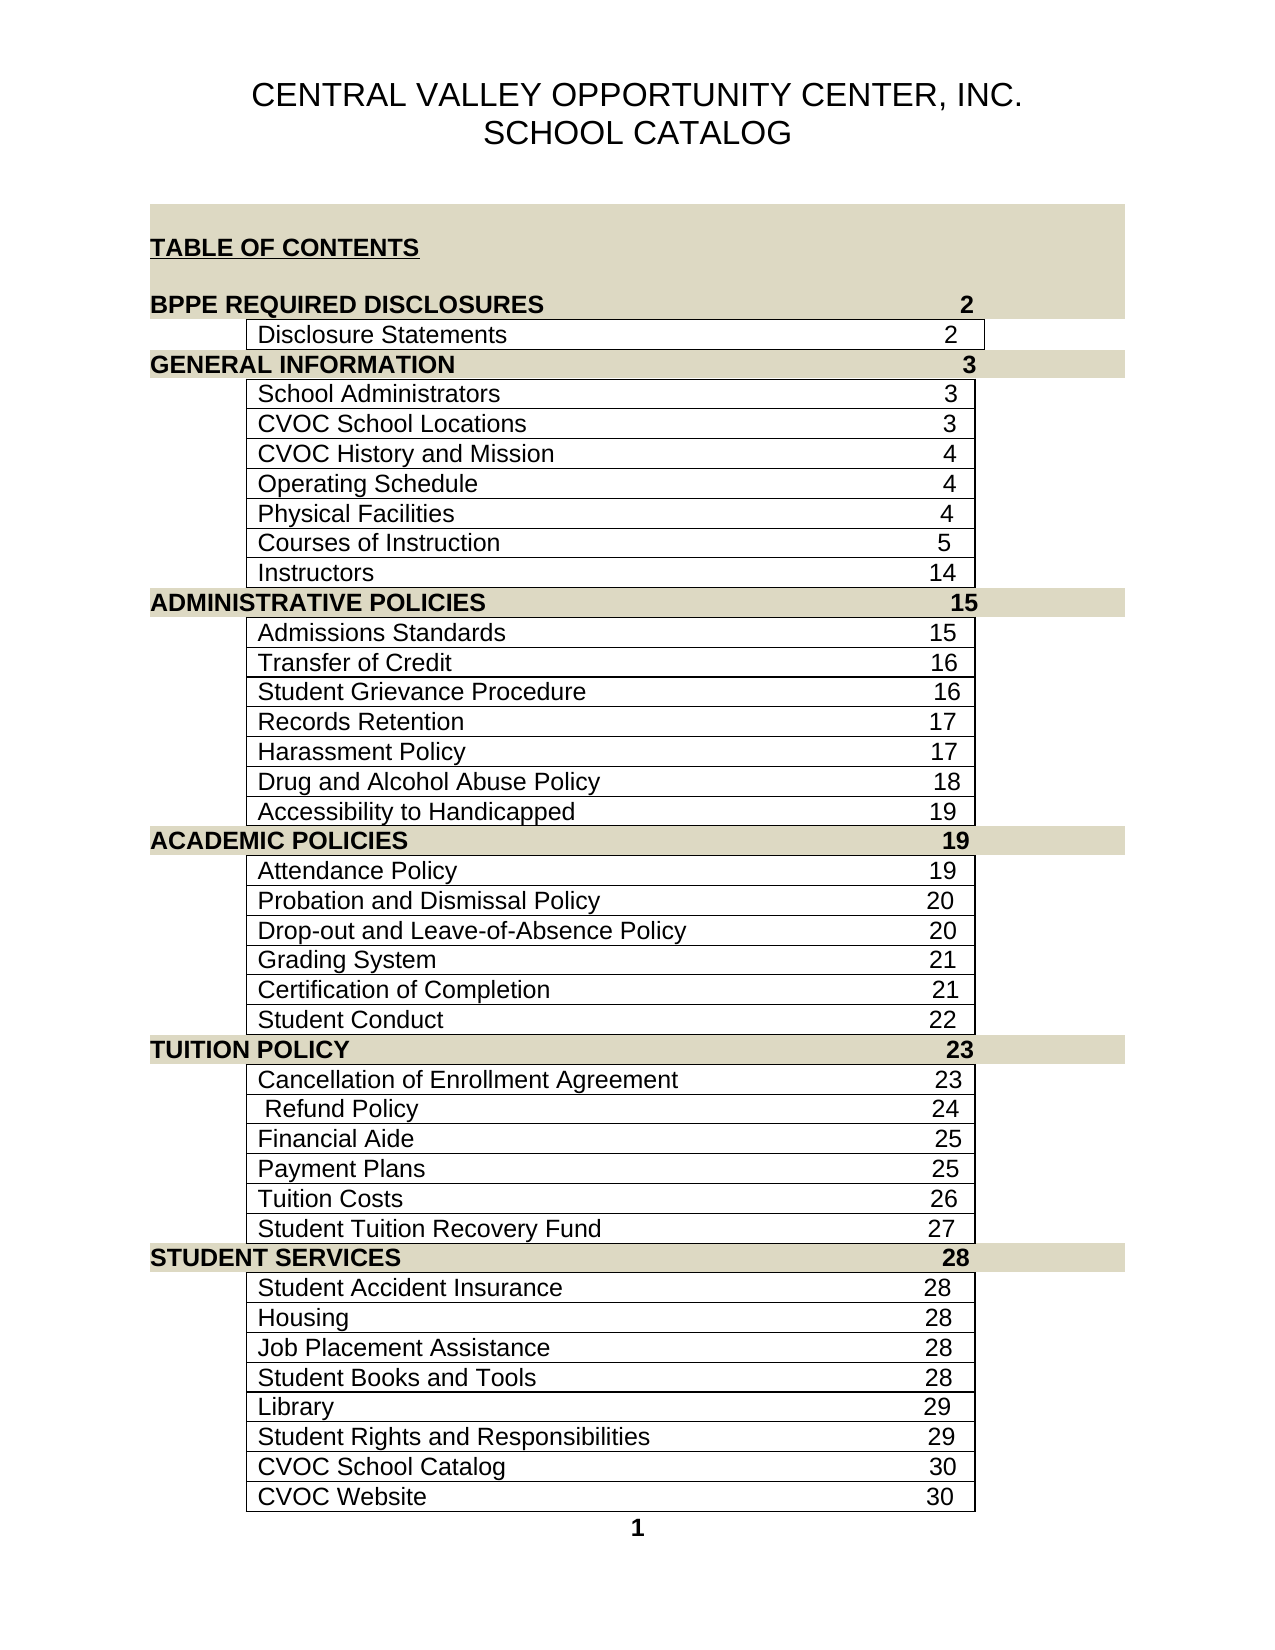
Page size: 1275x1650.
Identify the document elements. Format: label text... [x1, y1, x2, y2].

table_cell Job Placement Assistance 28 [247, 1333, 974, 1362]
table_cell Student Conduct 22 [247, 1005, 974, 1034]
table_cell Student Tuition Recovery Fund 27 [247, 1214, 974, 1242]
table_cell Student Books and Tools 28 [247, 1363, 974, 1391]
table_cell Records Retention 17 [247, 707, 974, 736]
text GENERAL INFORMATION 3 [150, 350, 1125, 378]
table_cell Student Grievance Procedure 16 [247, 678, 974, 706]
table_cell Accessibility to Handicapped 19 [247, 797, 974, 825]
table_cell Instructors 14 [247, 558, 974, 587]
table_cell Probation and Dismissal Policy 20 [247, 886, 974, 915]
text ACADEMIC POLICIES 19 [150, 826, 1125, 855]
table_cell Housing 28 [247, 1303, 974, 1332]
table_cell CVOC School Locations 3 [247, 409, 974, 438]
table_cell Courses of Instruction 5 [247, 529, 974, 557]
table_header Disclosure Statements 2 [247, 320, 984, 349]
text TUITION POLICY 23 [150, 1035, 1125, 1064]
table_cell CVOC Website 30 [247, 1482, 974, 1511]
table_header School Administrators 3 [247, 380, 974, 408]
table_header Admissions Standards 15 [247, 618, 974, 647]
table_cell Physical Facilities 4 [247, 499, 974, 527]
text ADMINISTRATIVE POLICIES 15 [150, 588, 1125, 617]
table_cell Drug and Alcohol Abuse Policy 18 [247, 767, 974, 796]
table_cell Student Rights and Responsibilities 29 [247, 1422, 974, 1451]
table_cell Payment Plans 25 [247, 1154, 974, 1183]
text TABLE OF CONTENTS [150, 233, 1125, 261]
table_cell CVOC School Catalog 30 [247, 1452, 974, 1481]
table_cell Library 29 [247, 1393, 974, 1421]
table_header Student Accident Insurance 28 [247, 1273, 974, 1302]
text STUDENT SERVICES 28 [150, 1243, 1125, 1272]
table_header Cancellation of Enrollment Agreement 23 [247, 1065, 974, 1093]
table_cell CVOC History and Mission 4 [247, 439, 974, 468]
table_cell Harassment Policy 17 [247, 737, 974, 766]
table_cell Grading System 21 [247, 946, 974, 974]
table_cell Certification of Completion 21 [247, 975, 974, 1004]
table_cell Drop-out and Leave-of-Absence Policy 20 [247, 916, 974, 944]
table_cell Financial Aide 25 [247, 1124, 974, 1153]
text CENTRAL VALLEY OPPORTUNITY CENTER, INC. [150, 75, 1125, 113]
table_header Attendance Policy 19 [247, 856, 974, 885]
table_cell Transfer of Credit 16 [247, 648, 974, 676]
table_cell Refund Policy 24 [247, 1095, 974, 1123]
text BPPE REQUIRED DISCLOSURES 2 [150, 290, 1125, 319]
table_cell Operating Schedule 4 [247, 469, 974, 498]
table_cell Tuition Costs 26 [247, 1184, 974, 1213]
subtitle SCHOOL CATALOG [150, 113, 1125, 152]
